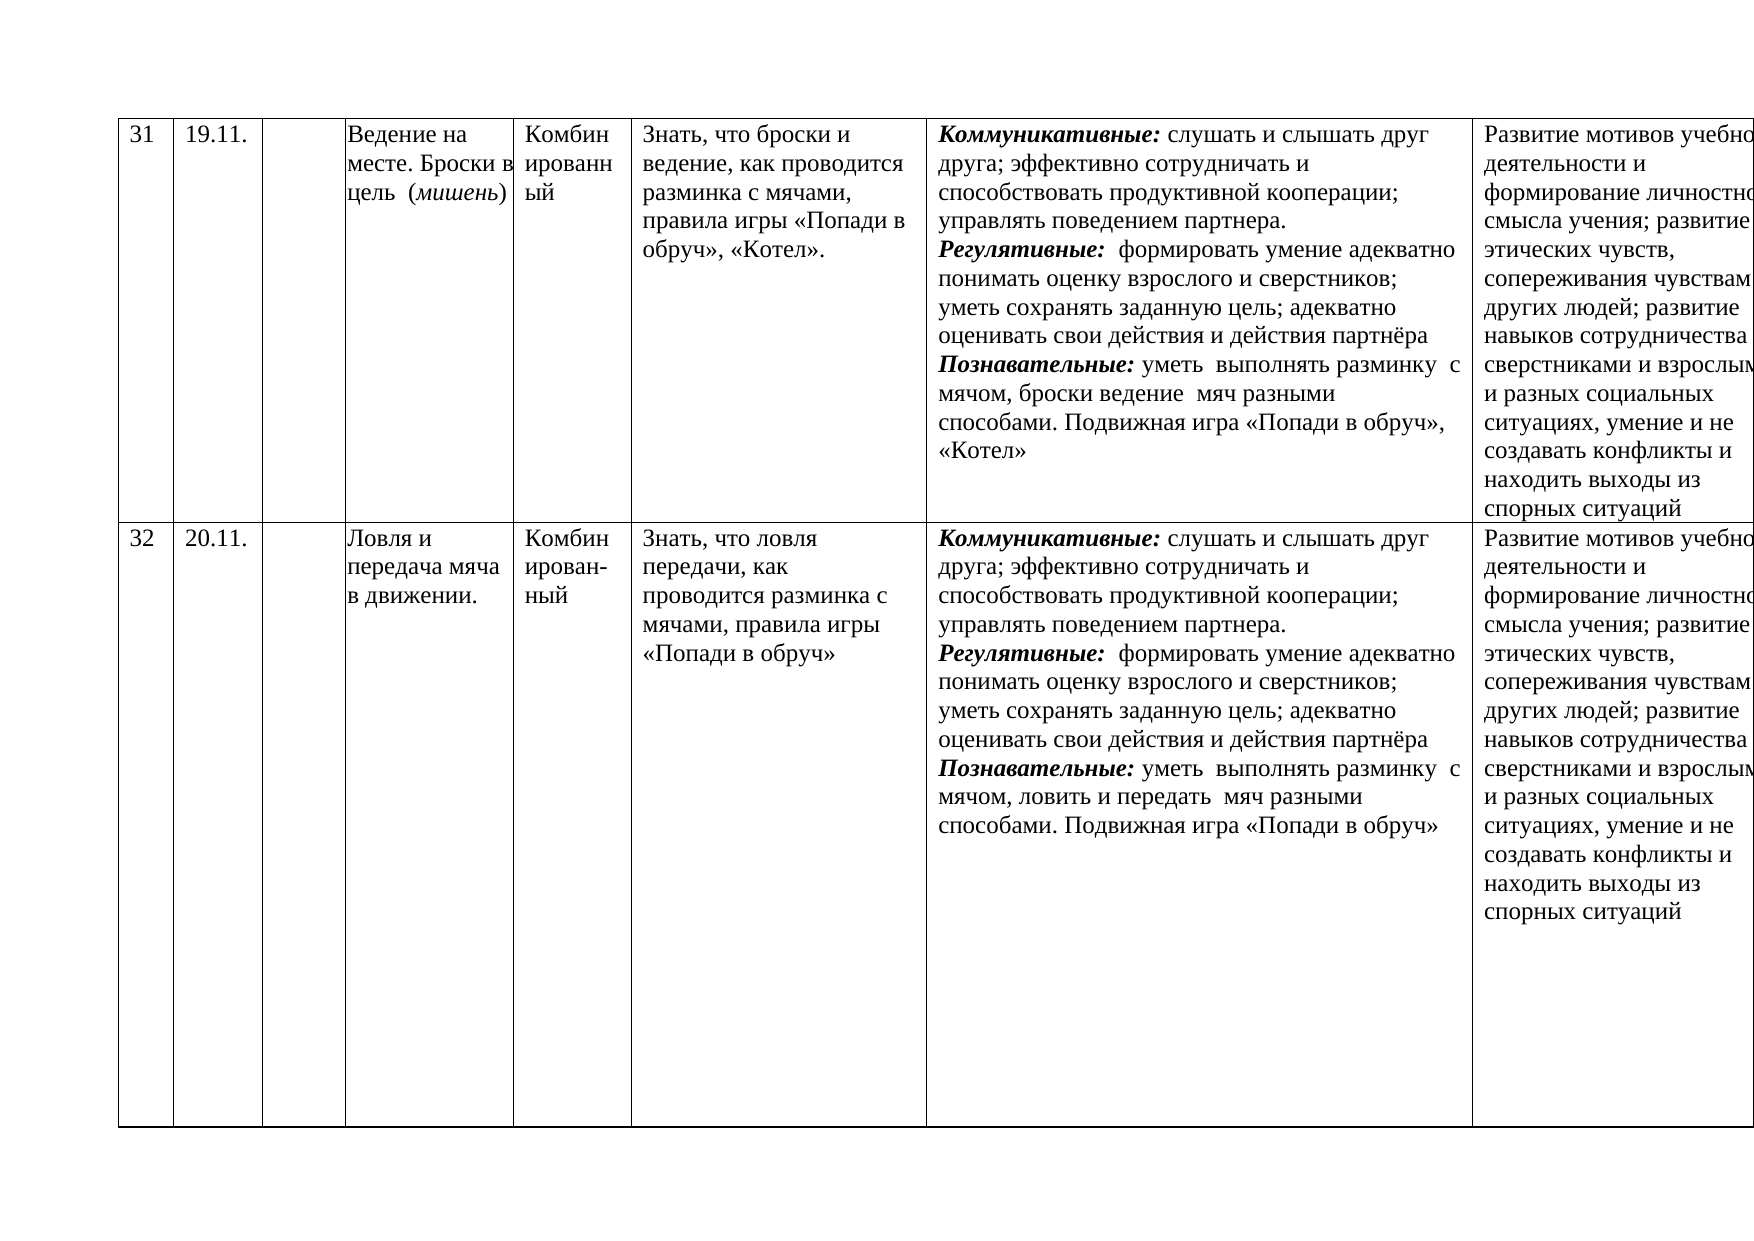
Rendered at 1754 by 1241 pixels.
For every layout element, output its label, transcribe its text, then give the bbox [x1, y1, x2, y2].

table_cell 19.11. [174, 119, 262, 522]
table_cell Знать, что ловля передачи, как проводится разминка с мячами, правила игры «Попади в обруч» [632, 523, 926, 1126]
table_cell Ведение на месте. Броски в цель (мишень) [346, 119, 513, 522]
table_cell Знать, что броски и ведение, как проводится разминка с мячами, правила игры «Попади в обруч», «Котел». [632, 119, 926, 522]
table_cell 32 [119, 523, 173, 1126]
table_cell [263, 119, 345, 522]
table_cell Комбинирован-ный [514, 523, 631, 1126]
table_cell 31 [119, 119, 173, 522]
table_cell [1473, 119, 1753, 522]
table_cell 20.11. [174, 523, 262, 1126]
table_cell Коммуникативные: слушать и слышать друг друга; эффективно сотрудничать и способствовать продуктивной кооперации; управлять поведением партнера. Регулятивные: формировать умение адекватно понимать оценку взрослого и сверстников; уметь сохранять заданную цель; адекватно оценивать свои действия и действия партнёра Познавательные: уметь выполнять разминку с мячом, ловить и передать мяч разными способами. Подвижная игра «Попади в обруч» [927, 523, 1472, 1126]
table_cell [263, 523, 345, 1126]
table_cell Комбинированный [514, 119, 631, 522]
table_cell Ловля и передача мяча в движении. [346, 523, 513, 1126]
table_cell Коммуникативные: слушать и слышать друг друга; эффективно сотрудничать и способствовать продуктивной кооперации; управлять поведением партнера. Регулятивные: формировать умение адекватно понимать оценку взрослого и сверстников; уметь сохранять заданную цель; адекватно оценивать свои действия и действия партнёра Познавательные: уметь выполнять разминку с мячом, броски ведение мяч разными способами. Подвижная игра «Попади в обруч», «Котел» [927, 119, 1472, 522]
